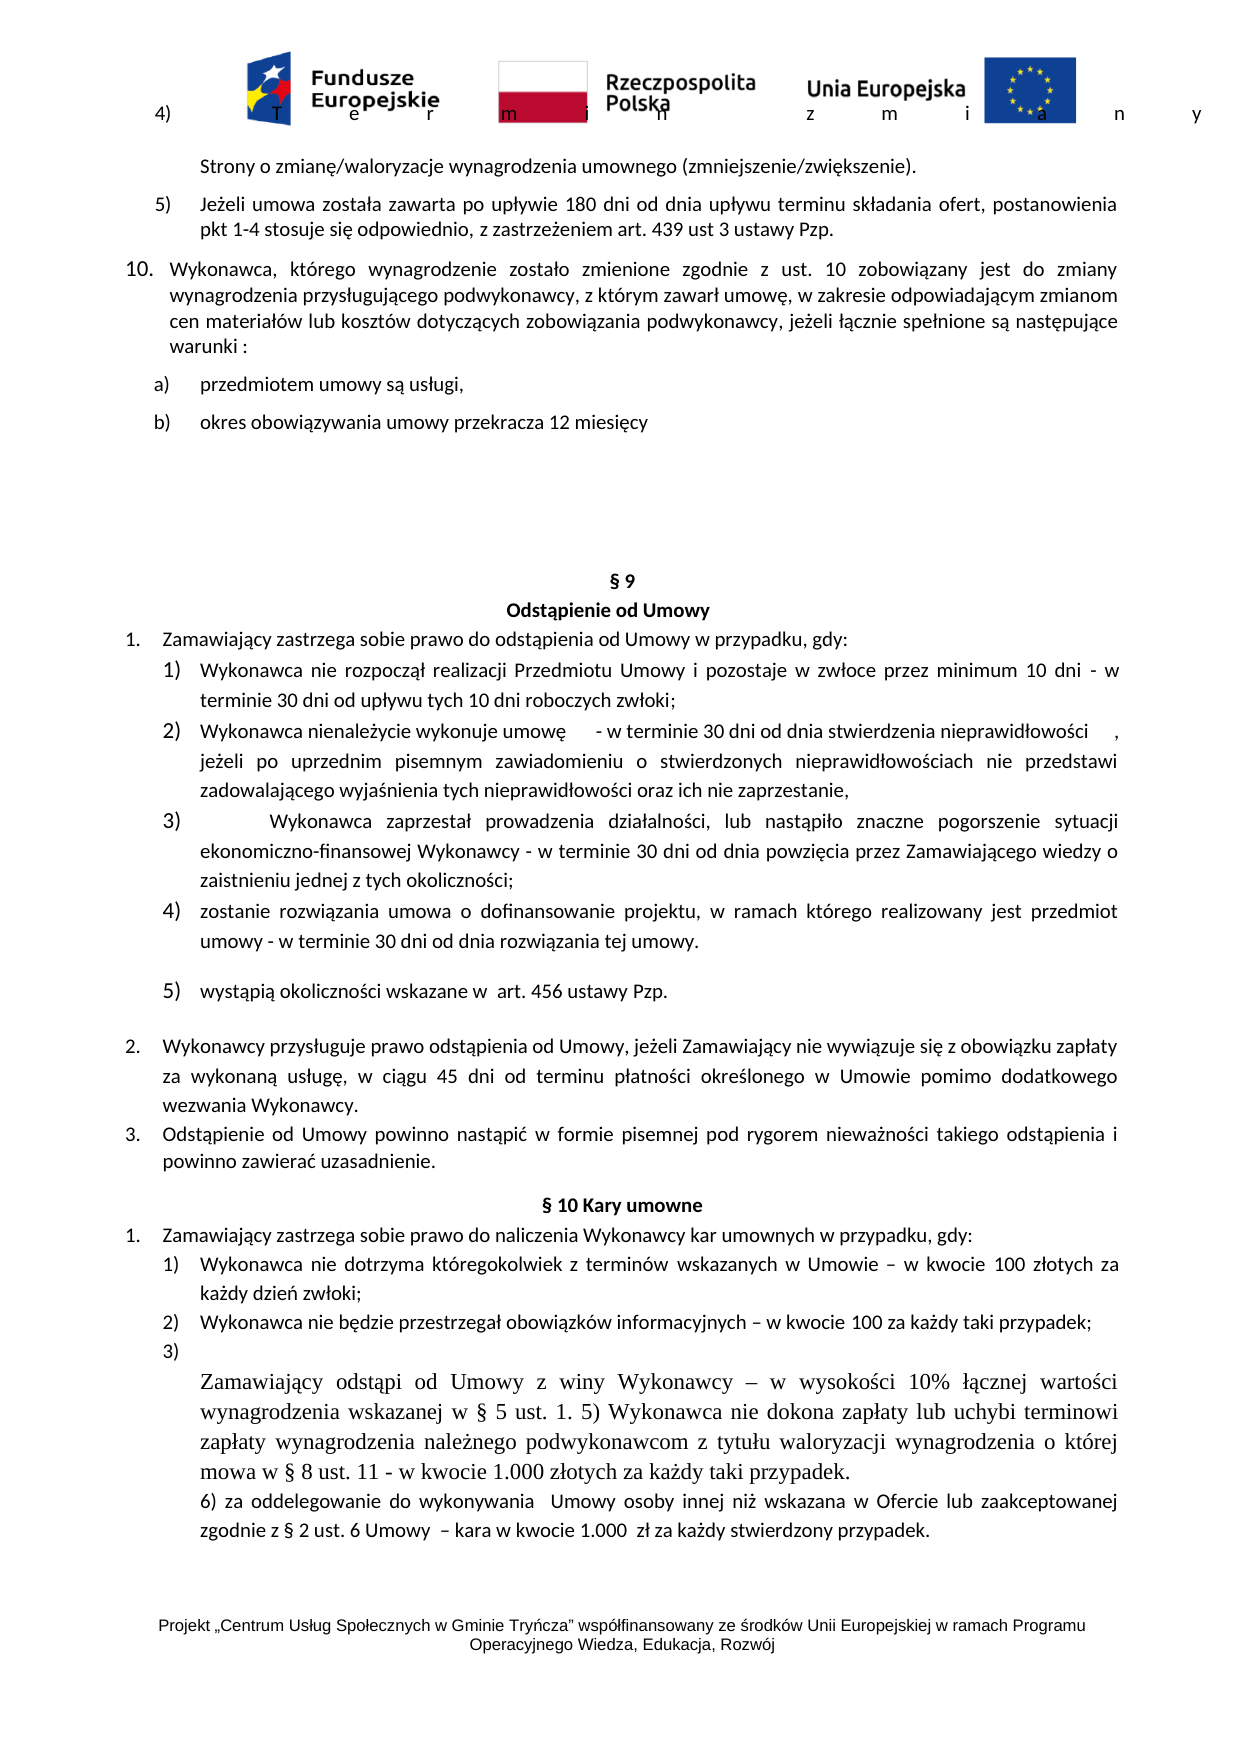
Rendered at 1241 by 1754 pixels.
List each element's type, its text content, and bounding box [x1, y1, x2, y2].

list Termin zmiany/ waloryzacji wynagrodzenia ustala się na dzień złożonego i zaakceptowanego wniosku przez Strony o zmianę/waloryzacje wynagrodzenia umownego (zmniejszenie/zwiększenie). [154, 100, 1119, 179]
list Jeżeli umowa została zawarta po upływie 180 dni od dnia upływu terminu składania ofert, postanowienia pkt 1-4 stosuje się odpowiednio, z zastrzeżeniem art. 439 ust 3 ustawy Pzp. [154, 191, 1119, 242]
text Odstąpienie od Umowy [125, 597, 1119, 622]
list 100 [162, 1251, 1119, 1306]
list Wykonawcy przysługuje prawo odstąpienia od Umowy, jeżeli Zamawiający nie wywiązuje się z obowiązku zapłaty za wykonaną usługę, w ciągu 45 dni od terminu płatności określonego w Umowie pomimo dodatkowego wezwania Wykonawcy. [125, 1034, 1119, 1117]
list okres obowiązywania umowy przekracza 12 miesięcy [125, 409, 1119, 435]
picture [193, 15, 1128, 154]
list przedmiotem umowy są usługi, [125, 371, 1119, 397]
text § 9 [125, 568, 1119, 593]
list 100 [162, 1309, 1119, 1335]
list Wykonawca, którego wynagrodzenie zostało zmienione zgodnie z ust. 10 zobowiązany jest do zmiany wynagrodzenia przysługującego podwykonawcy, z którym zawarł umowę, w zakresie odpowiadającym zmianom cen materiałów lub kosztów dotyczących zobowiązania podwykonawcy, jeżeli łącznie spełnione są następujące warunki : [125, 254, 1119, 359]
